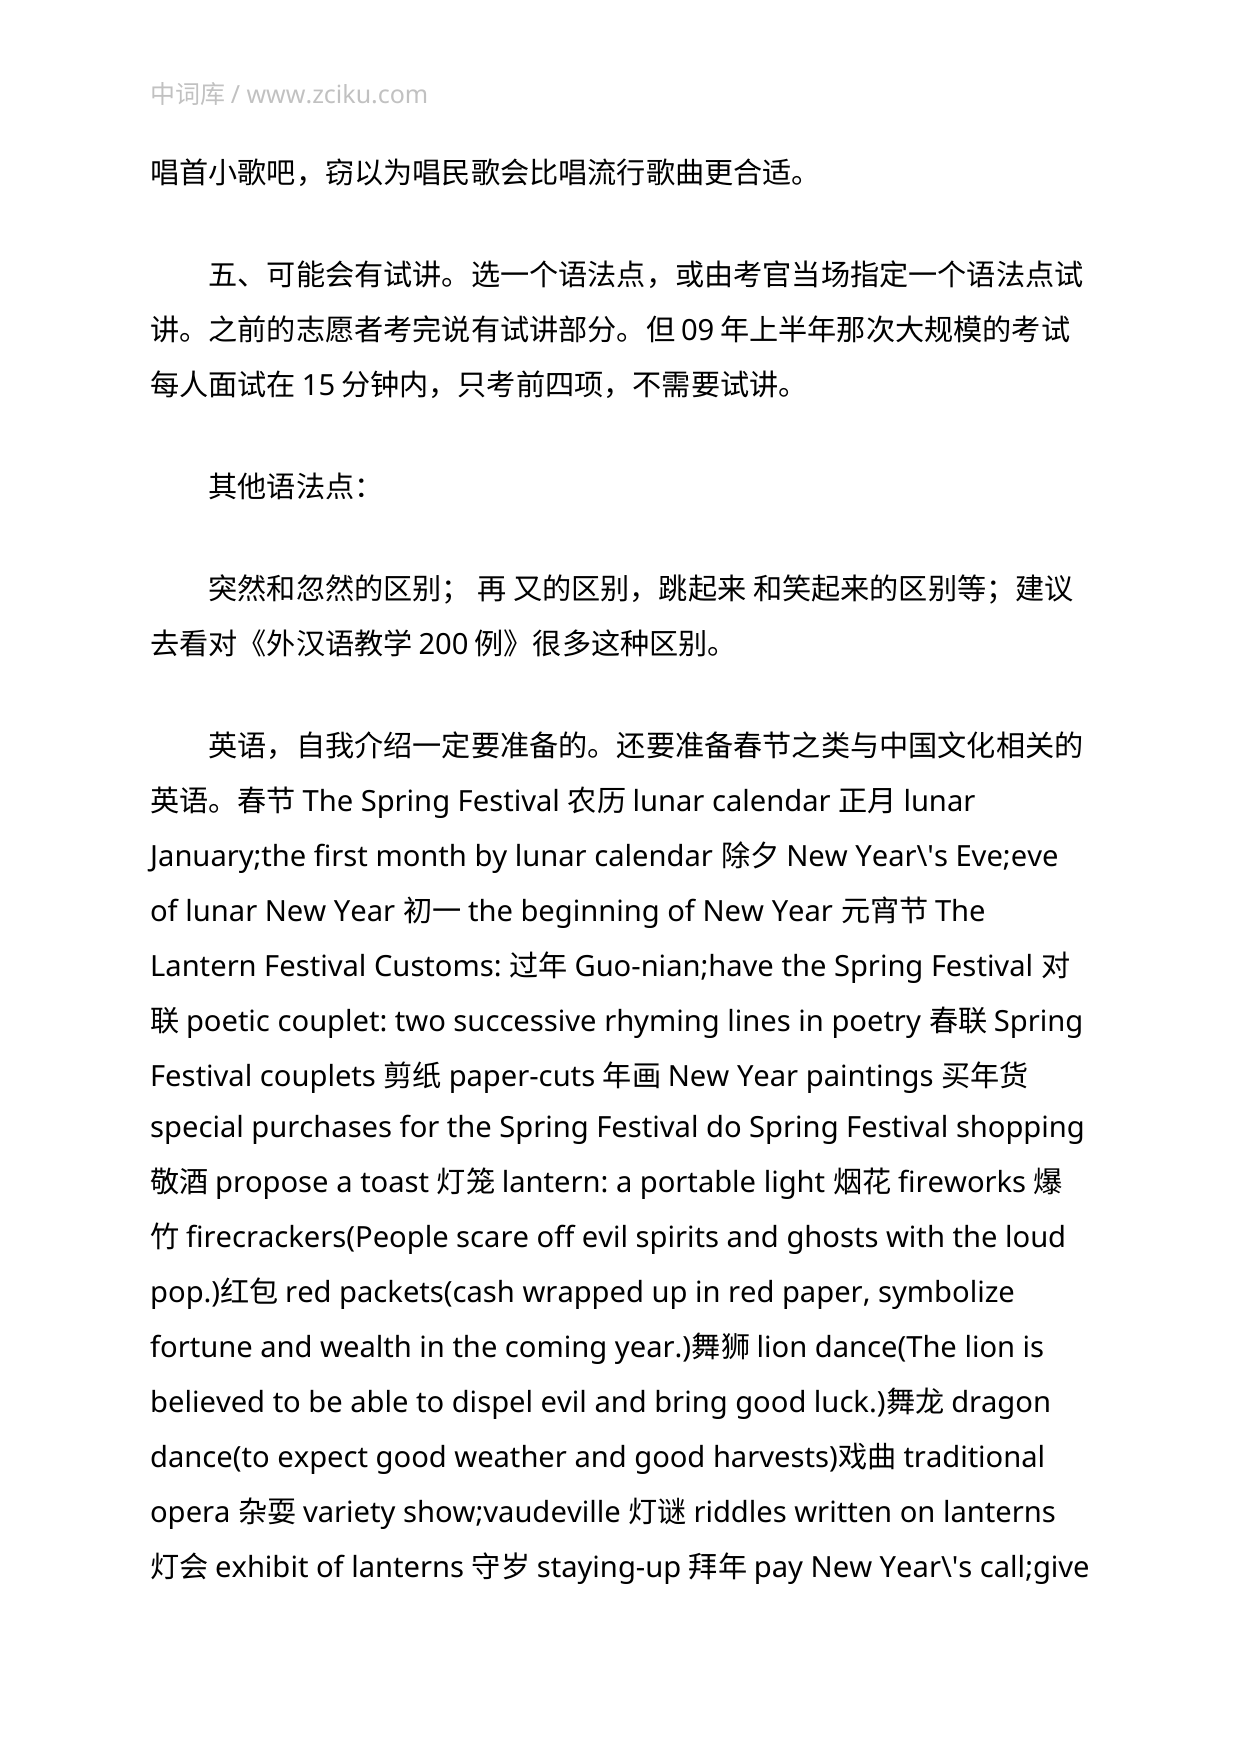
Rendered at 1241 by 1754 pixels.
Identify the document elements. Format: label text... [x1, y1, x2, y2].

text 突然和忽然的区别； 再 又的区别，跳起来 和笑起来的区别等；建议去看对《外汉语教学200例》很多这种区别。 [150, 565, 1090, 663]
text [150, 722, 1090, 1586]
text 其他语法点： [150, 464, 1090, 506]
text 五、可能会有试讲。选一个语法点，或由考官当场指定一个语法点试讲。之前的志愿者考完说有试讲部分。但09年上半年那次大规模的考试每人面试在15分钟内，只考前四项，不需要试讲。 [150, 252, 1090, 404]
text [150, 150, 1090, 192]
